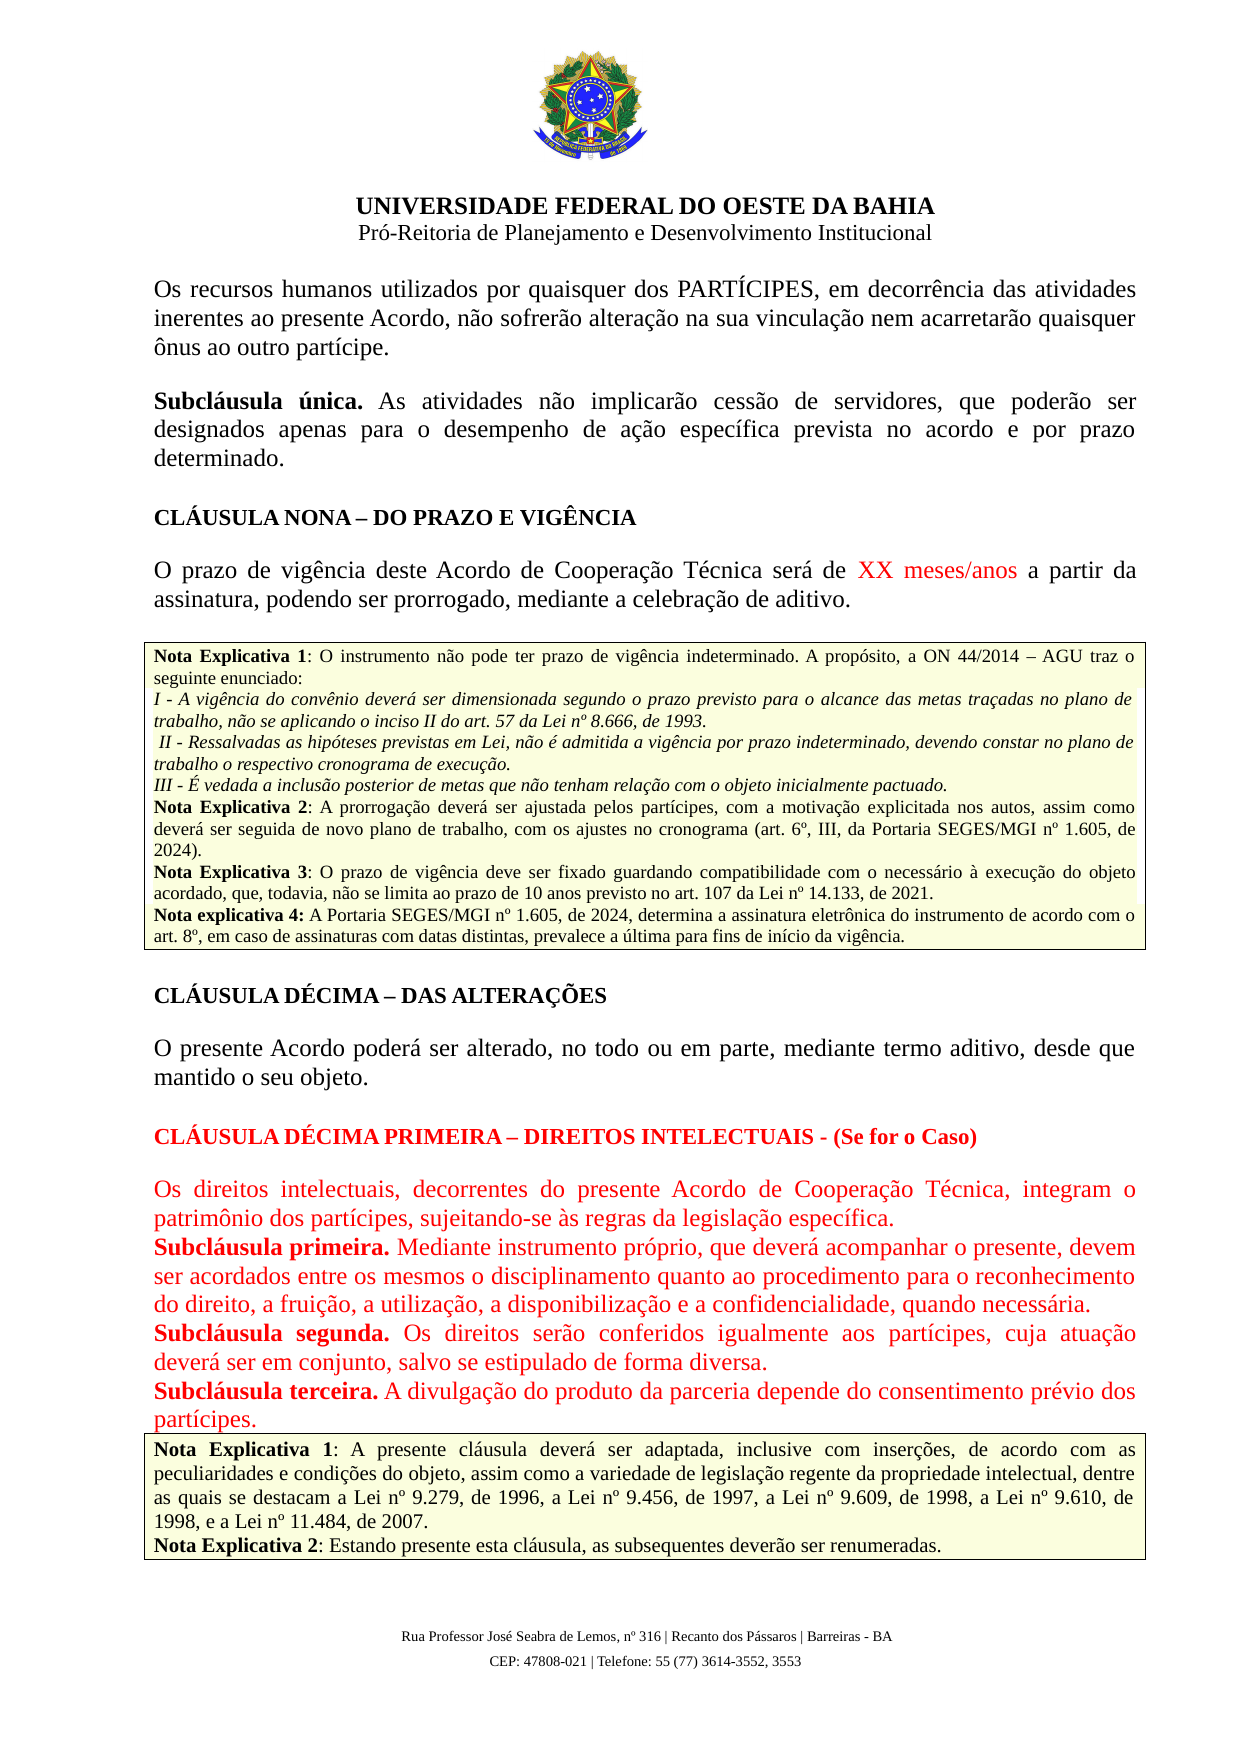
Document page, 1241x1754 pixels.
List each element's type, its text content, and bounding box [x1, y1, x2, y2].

text Nota Explicativa 2: Estando presente esta cláusula, as subsequentes deverão ser renumeradas. [145, 1529, 1145, 1559]
text I - A vigência do convênio deverá ser dimensionada segundo o prazo previsto para o alcance das metas traçadas no plano de trabalho, não se aplicando o inciso II do art. 57 da Lei nº 8.666, de 1993. [153, 688, 1137, 731]
text O presente Acordo poderá ser alterado, no todo ou em parte, mediante termo aditivo, desde que mantido o seu objeto. [153, 1033, 1137, 1091]
text CLÁUSULA NONA – DO PRAZO E VIGÊNCIA [153, 504, 1137, 531]
text Subcláusula segunda. Os direitos serão conferidos igualmente aos partícipes, cuja atuação deverá ser em conjunto, salvo se estipulado de forma diversa. [153, 1318, 1137, 1376]
text Nota explicativa 4: A Portaria SEGES/MGI nº 1.605, de 2024, determina a assinatura eletrônica do instrumento de acordo com o art. 8º, em caso de assinaturas com datas distintas, prevalece a última para fins de início da vigência. [145, 901, 1145, 949]
text III - É vedada a inclusão posterior de metas que não tenham relação com o objeto inicialmente pactuado. [153, 774, 1137, 796]
text Subcláusula única. As atividades não implicarão cessão de servidores, que poderão ser designados apenas para o desempenho de ação específica prevista no acordo e por prazo determinado. [153, 386, 1137, 472]
text Subcláusula primeira. Mediante instrumento próprio, que deverá acompanhar o presente, devem ser acordados entre os mesmos o disciplinamento quanto ao procedimento para o reconhecimento do direito, a fruição, a utilização, a disponibilização e a confidencialidade, quando necessária. [153, 1232, 1137, 1318]
picture [532, 48, 648, 163]
text Os recursos humanos utilizados por quaisquer dos PARTÍCIPES, em decorrência das atividades inerentes ao presente Acordo, não sofrerão alteração na sua vinculação nem acarretarão quaisquer ônus ao outro partícipe. [153, 274, 1137, 361]
text Nota Explicativa 3: O prazo de vigência deve ser fixado guardando compatibilidade com o necessário à execução do objeto acordado, que, todavia, não se limita ao prazo de 10 anos previsto no art. 107 da Lei nº 14.133, de 2021. [153, 861, 1137, 901]
text Subcláusula terceira. A divulgação do produto da parceria depende do consentimento prévio dos partícipes. [153, 1376, 1137, 1433]
text Nota Explicativa 1: O instrumento não pode ter prazo de vigência indeterminado. A propósito, a ON 44/2014 – AGU traz o seguinte enunciado: [145, 643, 1145, 688]
text Nota Explicativa 2: A prorrogação deverá ser ajustada pelos partícipes, com a motivação explicitada nos autos, assim como deverá ser seguida de novo plano de trabalho, com os ajustes no cronograma (art. 6º, III, da Portaria SEGES/MGI nº 1.605, de 2024). [153, 796, 1137, 861]
text CLÁUSULA DÉCIMA PRIMEIRA – DIREITOS INTELECTUAIS - (Se for o Caso) [153, 1123, 1137, 1149]
text CLÁUSULA DÉCIMA – DAS ALTERAÇÕES [153, 982, 1137, 1008]
text II - Ressalvadas as hipóteses previstas em Lei, não é admitida a vigência por prazo indeterminado, devendo constar no plano de trabalho o respectivo cronograma de execução. [153, 731, 1137, 774]
text Nota Explicativa 1: A presente cláusula deverá ser adaptada, inclusive com inserções, de acordo com as peculiaridades e condições do objeto, assim como a variedade de legislação regente da propriedade intelectual, dentre as quais se destacam a Lei nº 9.279, de 1996, a Lei nº 9.456, de 1997, a Lei nº 9.609, de 1998, a Lei nº 9.610, de 1998, e a Lei nº 11.484, de 2007. [145, 1434, 1145, 1529]
text Os direitos intelectuais, decorrentes do presente Acordo de Cooperação Técnica, integram o patrimônio dos partícipes, sujeitando-se às regras da legislação específica. [153, 1174, 1137, 1232]
text O prazo de vigência deste Acordo de Cooperação Técnica será de XX meses/anos a partir da assinatura, podendo ser prorrogado, mediante a celebração de aditivo. [153, 556, 1137, 613]
